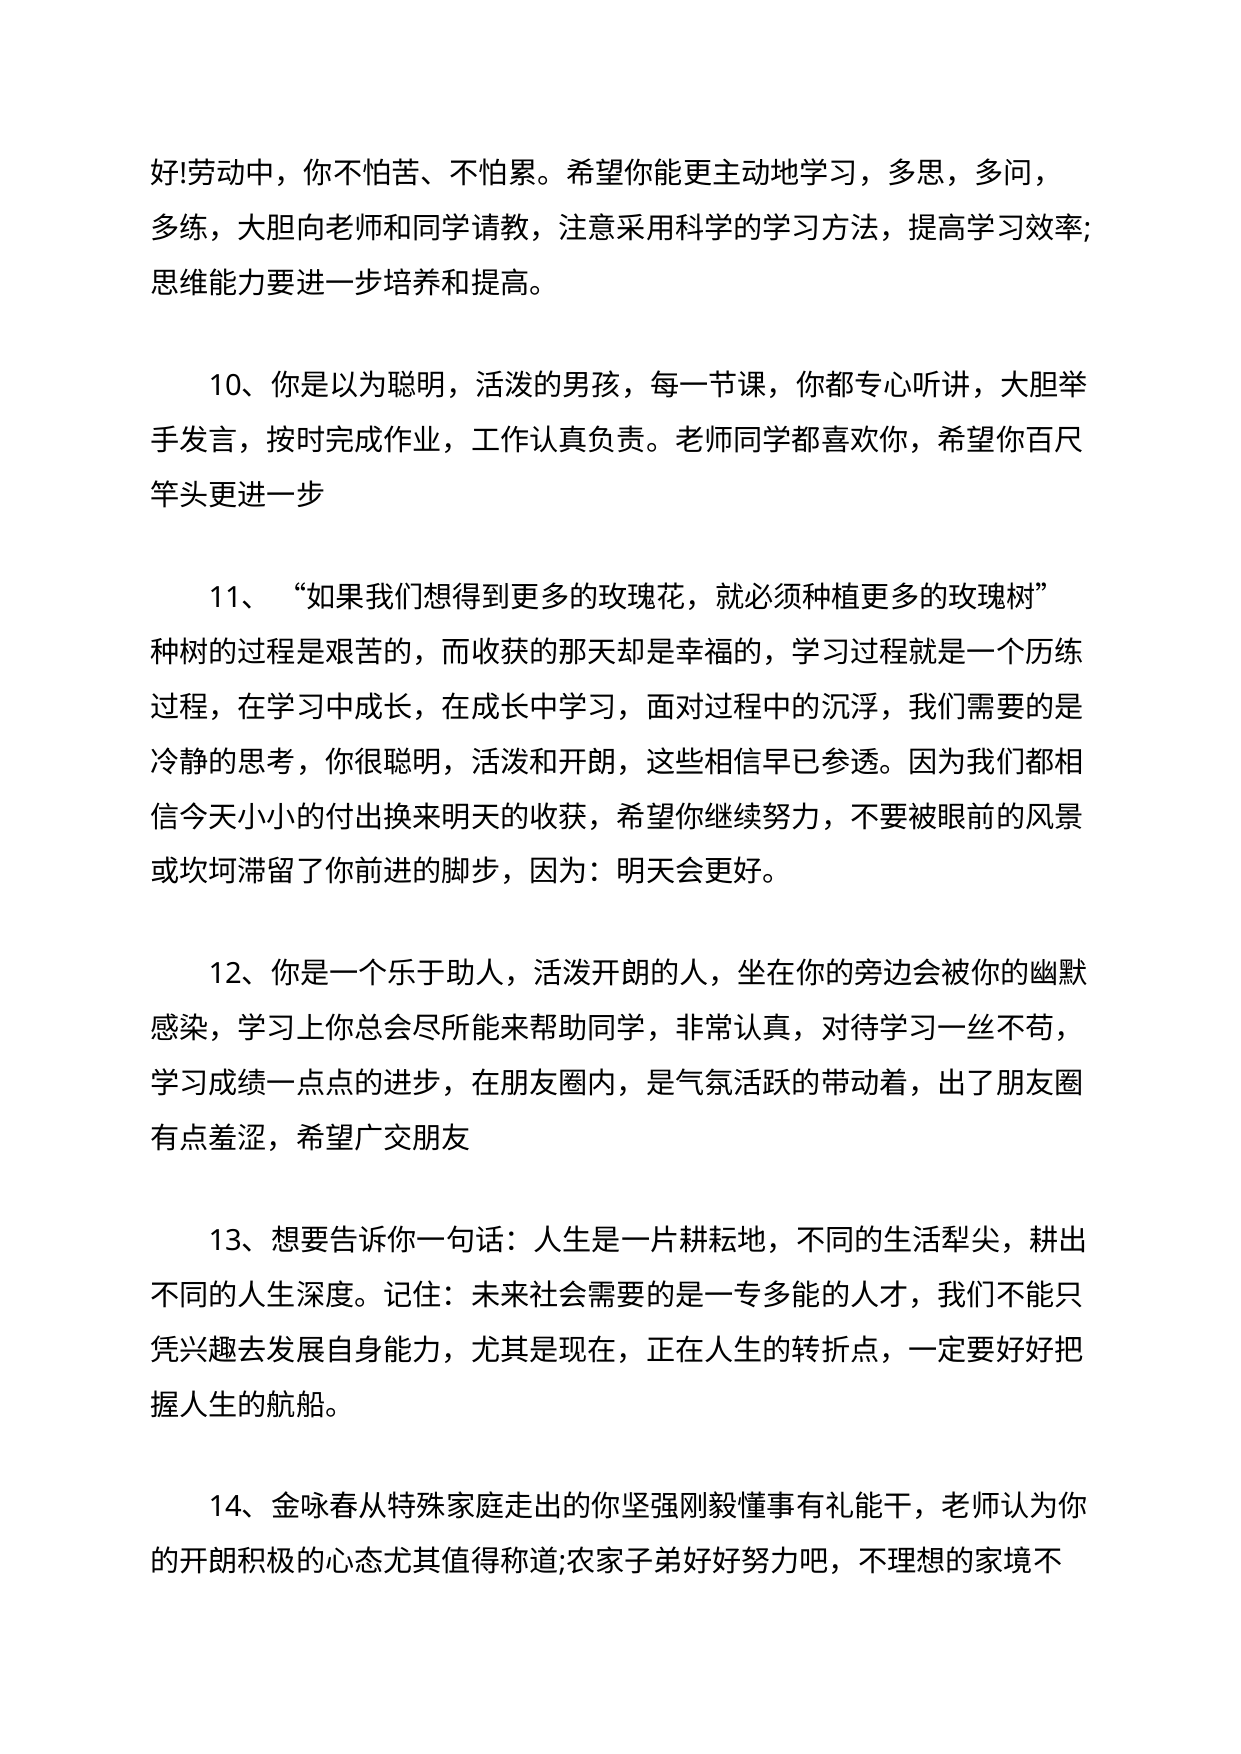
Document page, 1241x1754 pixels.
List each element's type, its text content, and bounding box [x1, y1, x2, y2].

text 12、你是一个乐于助人，活泼开朗的人，坐在你的旁边会被你的幽默感染，学习上你总会尽所能来帮助同学，非常认真，对待学习一丝不苟，学习成绩一点点的进步，在朋友圈内，是气氛活跃的带动着，出了朋友圈有点羞涩，希望广交朋友 [150, 950, 1090, 1157]
text 11、 “如果我们想得到更多的玫瑰花，就必须种植更多的玫瑰树”种树的过程是艰苦的，而收获的那天却是幸福的，学习过程就是一个历练过程，在学习中成长，在成长中学习，面对过程中的沉浮，我们需要的是冷静的思考，你很聪明，活泼和开朗，这些相信早已参透。因为我们都相信今天小小的付出换来明天的收获，希望你继续努力，不要被眼前的风景或坎坷滞留了你前进的脚步，因为：明天会更好。 [150, 573, 1090, 890]
text 10、你是以为聪明，活泼的男孩，每一节课，你都专心听讲，大胆举手发言，按时完成作业，工作认真负责。老师同学都喜欢你，希望你百尺竿头更进一步 [150, 362, 1090, 514]
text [150, 1483, 1090, 1580]
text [150, 150, 1090, 302]
text 13、想要告诉你一句话：人生是一片耕耘地，不同的生活犁尖，耕出不同的人生深度。记住：未来社会需要的是一专多能的人才，我们不能只凭兴趣去发展自身能力，尤其是现在，正在人生的转折点，一定要好好把握人生的航船。 [150, 1216, 1090, 1423]
